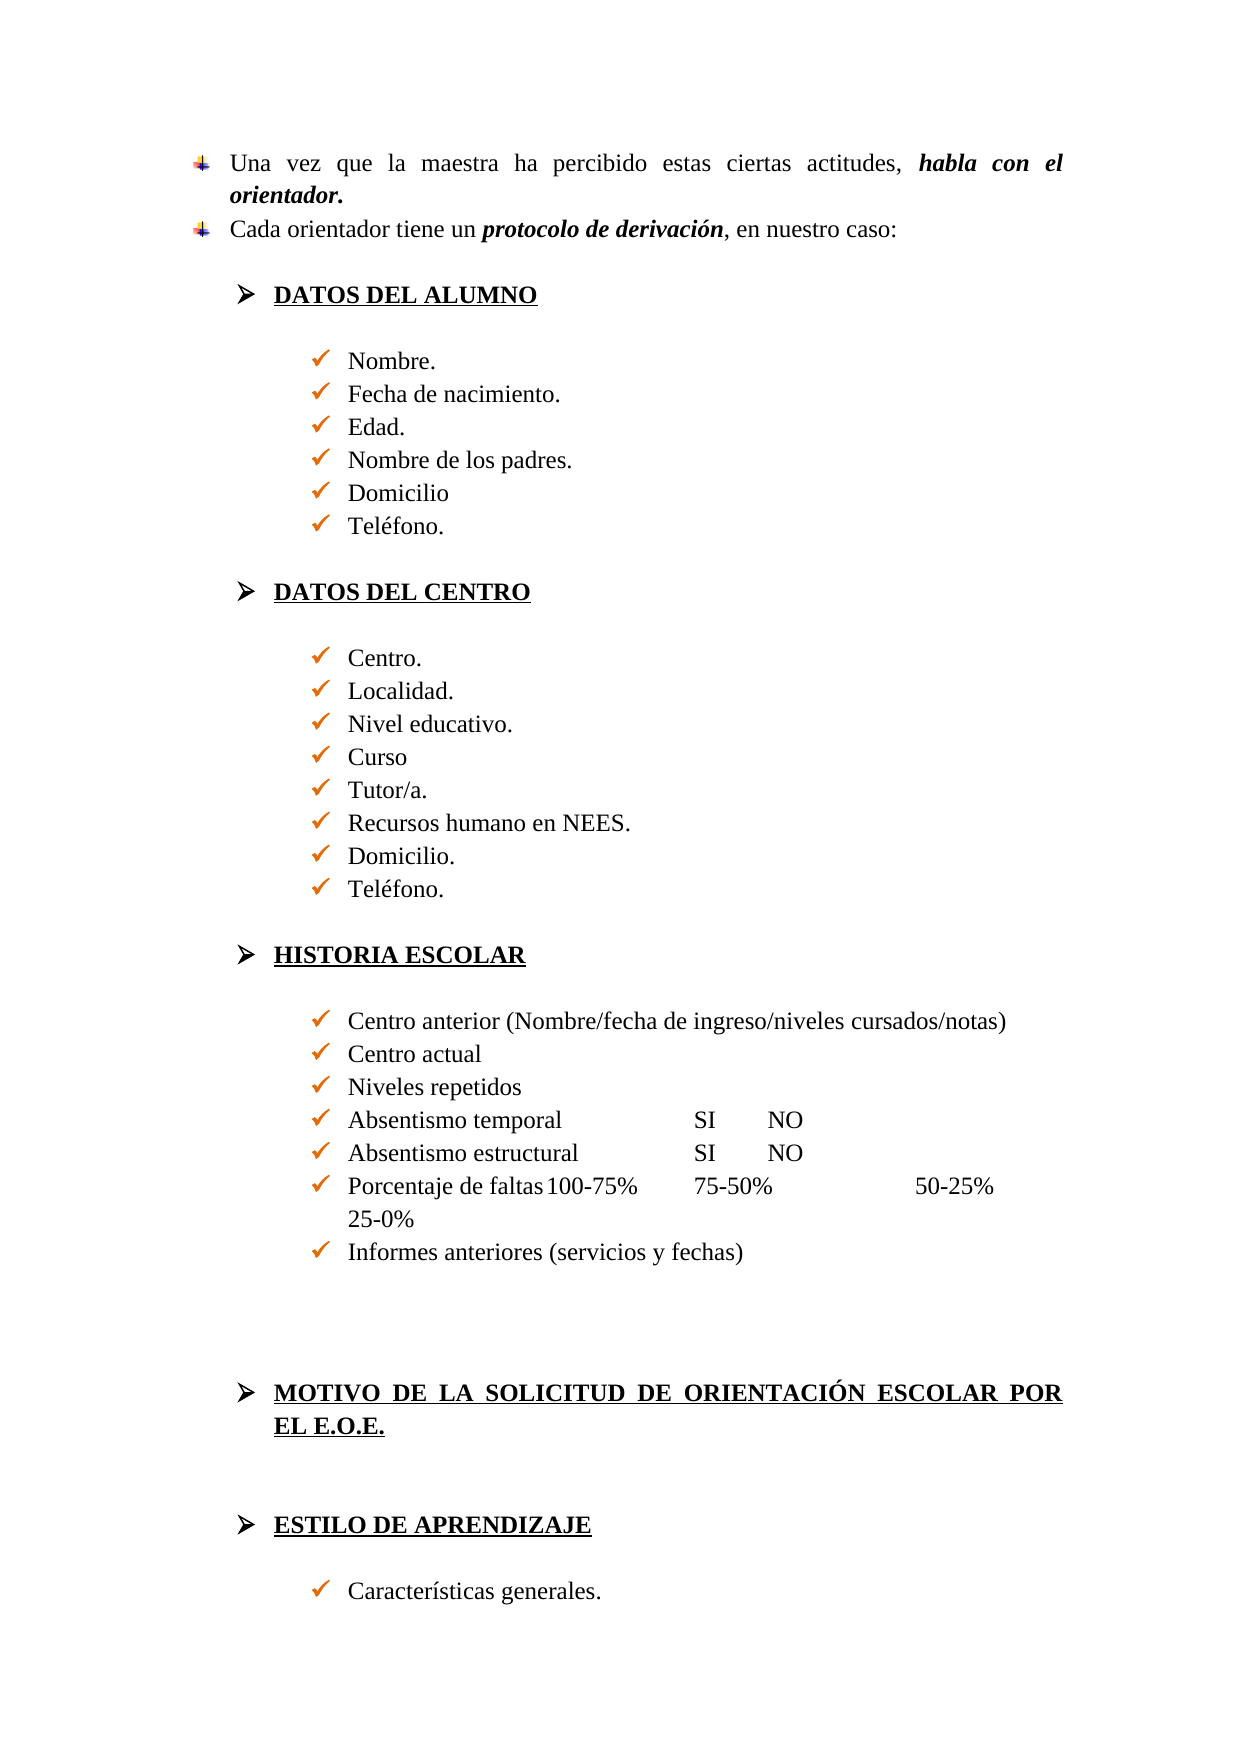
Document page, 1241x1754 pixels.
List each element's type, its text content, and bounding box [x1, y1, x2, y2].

list Centro actual [310, 1039, 1063, 1068]
list Centro. [310, 643, 1063, 672]
list Porcentaje de faltas 100-75% 75-50% 50-25% 25-0% [310, 1171, 1063, 1233]
list Absentismo estructural SI NO [310, 1138, 1063, 1167]
list Domicilio. [310, 841, 1063, 870]
list Tutor/a. [310, 775, 1063, 804]
list Curso [310, 742, 1063, 771]
list DATOS DEL ALUMNO [236, 280, 1063, 308]
list Fecha de nacimiento. [310, 379, 1063, 407]
list Niveles repetidos [310, 1072, 1063, 1101]
list Domicilio [310, 478, 1063, 507]
list MOTIVO DE LA SOLICITUD DE ORIENTACIÓN ESCOLAR POR EL E.O.E. [236, 1378, 1063, 1440]
list Localidad. [310, 676, 1063, 705]
list Nombre de los padres. [310, 445, 1063, 473]
list Recursos humano en NEES. [310, 808, 1063, 837]
list HISTORIA ESCOLAR [236, 940, 1063, 969]
list Teléfono. [310, 511, 1063, 539]
picture [193, 220, 210, 237]
picture [193, 154, 210, 171]
list Una vez que la maestra ha percibido estas ciertas actitudes, habla con el orientador. [192, 148, 1063, 209]
list ESTILO DE APRENDIZAJE [236, 1510, 1063, 1539]
list Teléfono. [310, 874, 1063, 903]
list Informes anteriores (servicios y fechas) [310, 1237, 1063, 1266]
list Absentismo temporal SI NO [310, 1105, 1063, 1134]
list Nivel educativo. [310, 709, 1063, 738]
list DATOS DEL CENTRO [236, 577, 1063, 606]
list Cada orientador tiene un protocolo de derivación, en nuestro caso: [192, 214, 1063, 242]
list Edad. [310, 412, 1063, 441]
list Nombre. [310, 346, 1063, 374]
list Centro anterior (Nombre/fecha de ingreso/niveles cursados/notas) [310, 1006, 1063, 1035]
list Características generales. [310, 1576, 1063, 1605]
